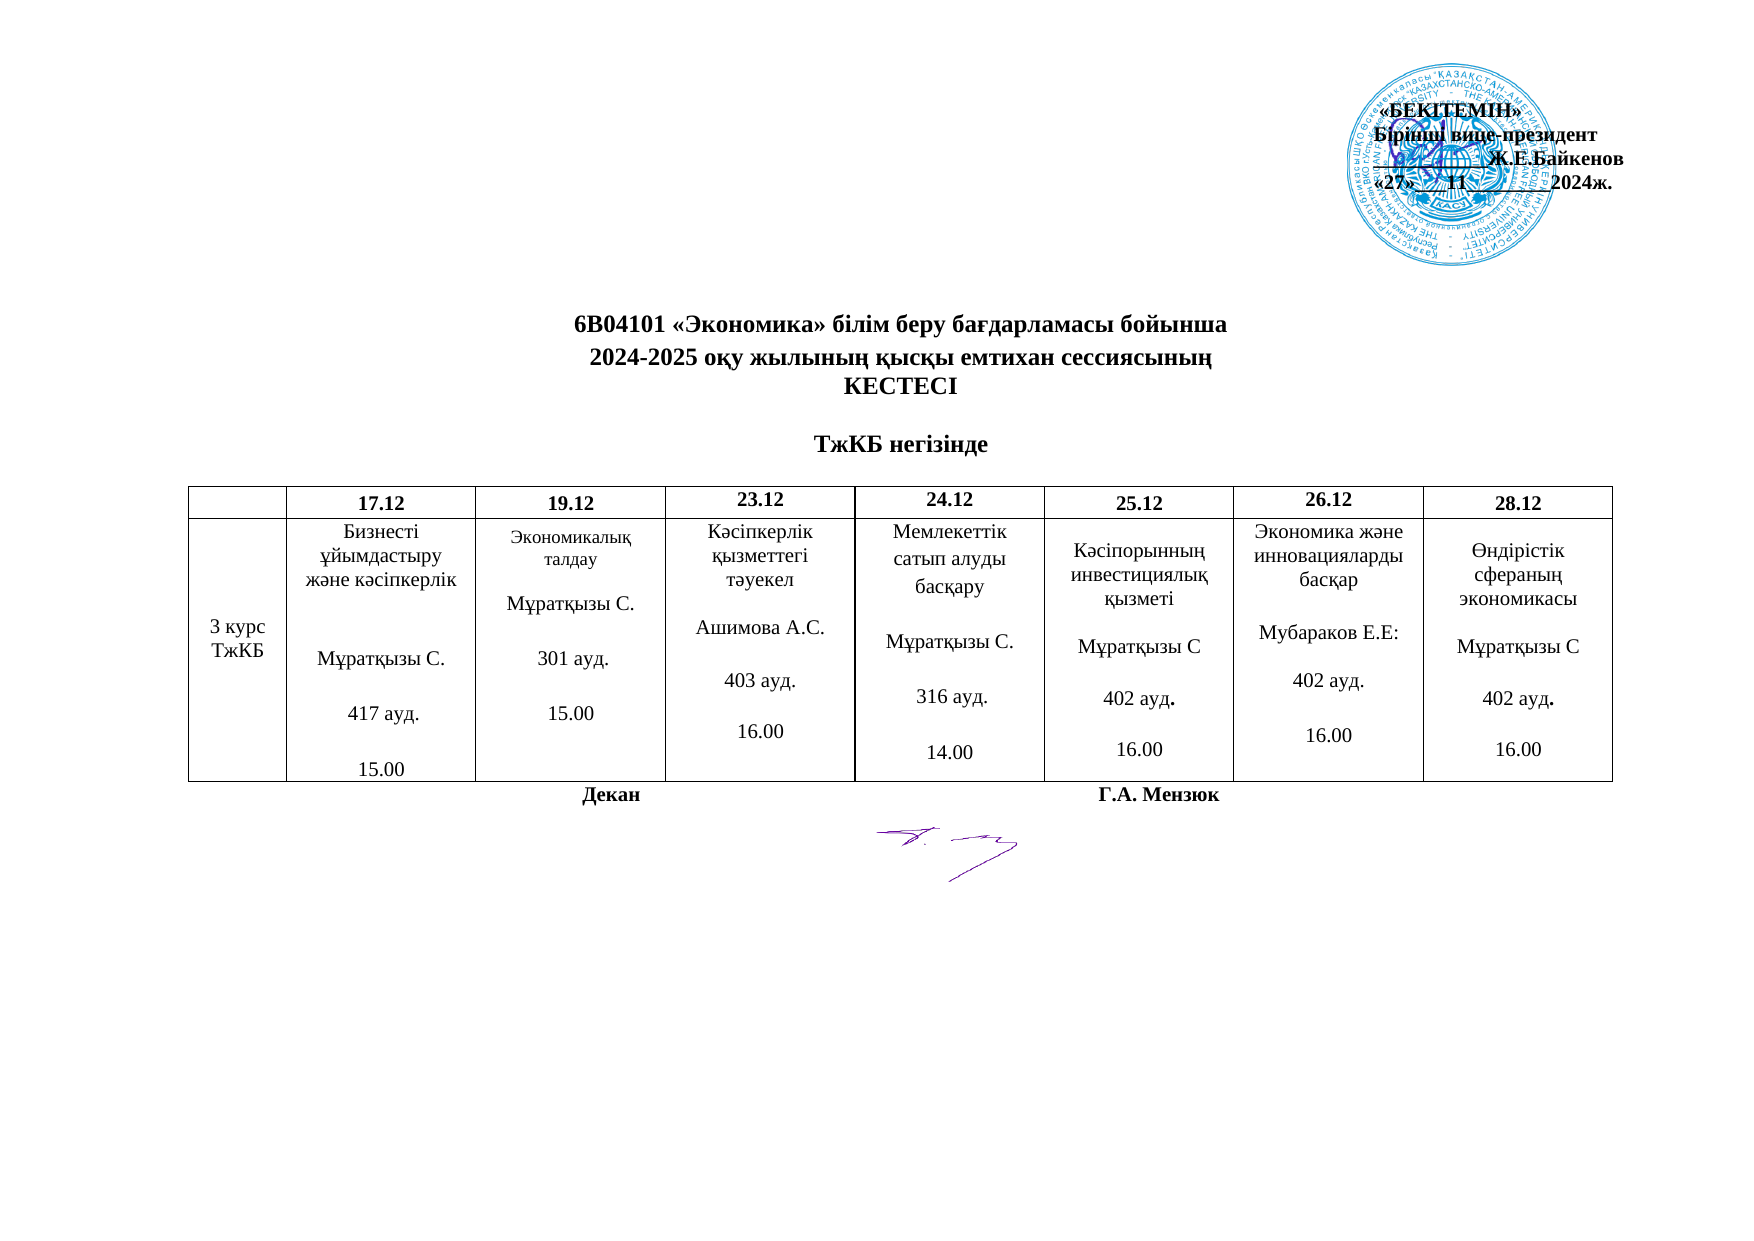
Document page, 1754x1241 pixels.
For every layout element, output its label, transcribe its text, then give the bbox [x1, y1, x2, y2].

table_cell Кәсіпкерлік қызметтегі тәуекел Ашимова А.С. 403 ауд. 16.00 [666, 519, 854, 781]
table_cell Бизнесті ұйымдастыру және кәсіпкерлік Мұратқызы С. 417 ауд. 15.00 [287, 519, 475, 781]
table_header 17.12 [287, 487, 475, 518]
text 2024-2025 оқу жылының қысқы емтихан сессиясының [118, 342, 1683, 371]
table_header 24.12 [856, 487, 1044, 518]
table_cell 3 курс ТжКБ [189, 519, 286, 781]
table_header [189, 487, 286, 518]
text Декан Г.А. Мензюк [118, 510, 1683, 806]
text 6В04101 «Экономика» білім беру бағдарламасы бойынша [118, 309, 1683, 338]
picture [1347, 63, 1557, 266]
table_cell Өндірістік сфераның экономикасы Мұратқызы С 402 ауд. 16.00 [1424, 519, 1612, 781]
table_header 23.12 [666, 487, 854, 518]
table_cell Кәсіпорынның инвестициялық қызметі Мұратқызы С 402 ауд. 16.00 [1045, 519, 1233, 781]
table_header 26.12 [1234, 487, 1423, 518]
table_header 25.12 [1045, 487, 1233, 518]
text КЕСТЕСІ [118, 371, 1683, 400]
table_cell Мемлекеттік сатып алуды басқару Мұратқызы С. 316 ауд. 14.00 [856, 519, 1044, 781]
text ТжКБ негізінде [118, 429, 1683, 457]
table_header 28.12 [1424, 487, 1612, 518]
table_cell Экономика және инновацияларды басқар Мубараков Е.Е: 402 ауд. 16.00 [1234, 519, 1423, 781]
table_cell Экономикалық талдау Мұратқызы С. 301 ауд. 15.00 [476, 519, 665, 781]
table_header 19.12 [476, 487, 665, 518]
picture [876, 827, 1018, 882]
